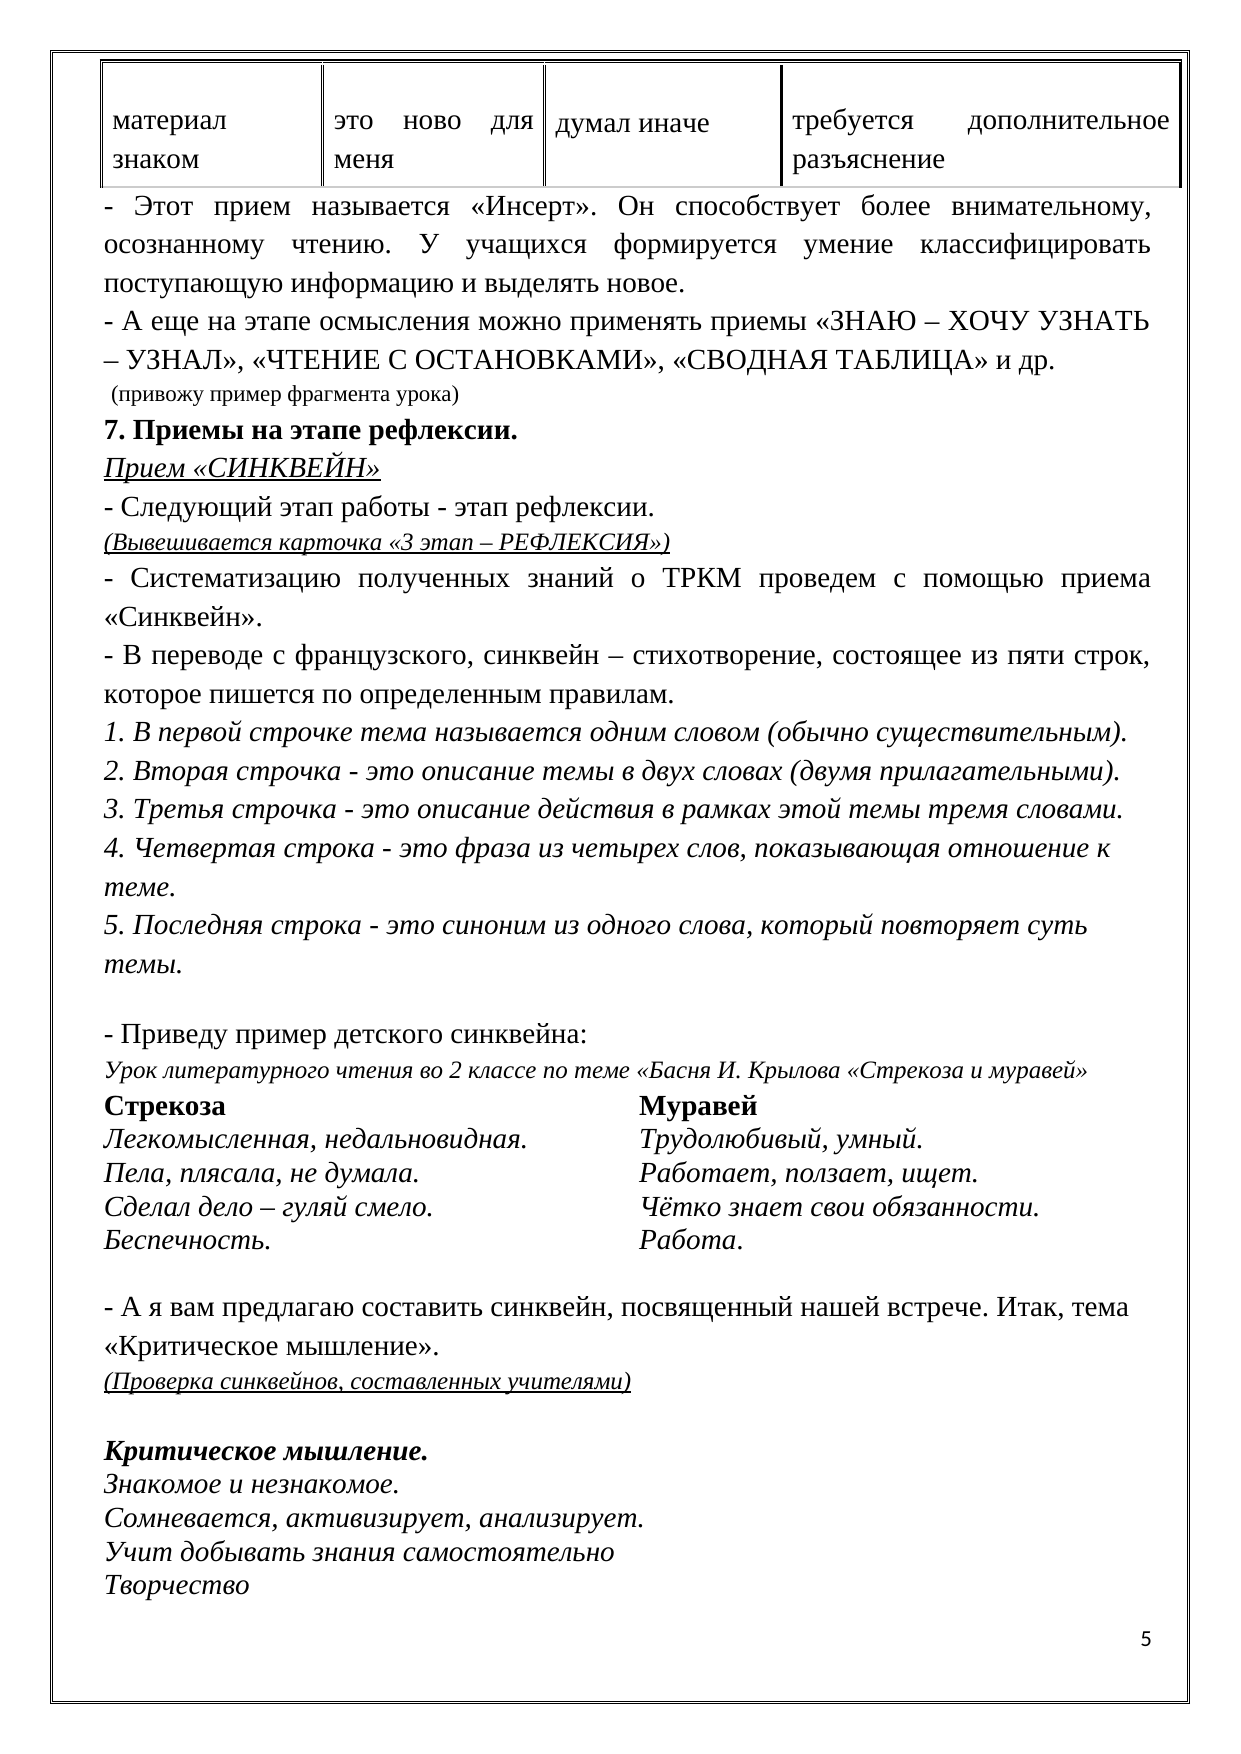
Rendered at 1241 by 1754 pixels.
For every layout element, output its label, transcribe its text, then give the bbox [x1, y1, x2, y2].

text (привожу пример фрагмента урока) [103, 380, 1152, 407]
text - А я вам предлагаю составить синквейн, посвященный нашей встрече. Итак, тема «Критическое мышление». [103, 1289, 1152, 1361]
table_header Муравей Трудолюбивый, умный. Работает, ползает, ищет. Чётко знает свои обязанности. Работа. [628, 1088, 1163, 1289]
text 1. В первой строчке тема называется одним словом (обычно существительным). 2. Вторая строчка - это описание темы в двух словах (двумя прилагательными). 3. Третья строчка - это описание действия в рамках этой темы тремя словами. 4. Четвертая строка - это фраза из четырех слов, показывающая отношение к теме. 5. Последняя строка - это синоним из одного слова, который повторяет суть темы. [103, 714, 1152, 979]
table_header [781, 63, 1179, 186]
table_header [92, 1400, 901, 1601]
text - Систематизацию полученных знаний о ТРКМ проведем с помощью приема «Синквейн». [103, 560, 1152, 632]
table_header + материал знаком [103, 63, 323, 186]
text (Вывешивается карточка «3 этап – РЕФЛЕКСИЯ») [103, 527, 1152, 556]
text Прием «СИНКВЕЙН» [103, 450, 1152, 484]
table_header - думал иначе [545, 63, 781, 186]
text (Проверка синквейнов, составленных учителями) [103, 1366, 1152, 1395]
table_header V это ново для меня [323, 63, 544, 186]
text - Этот прием называется «Инсерт». Он способствует более внимательному, осознанному чтению. У учащихся формируется умение классифицировать поступающую информацию и выделять новое. [103, 188, 1152, 298]
text - Следующий этап работы - этап рефлексии. [103, 489, 1152, 522]
table_header Стрекоза Легкомысленная, недальновидная. Пела, плясала, не думала. Сделал дело – гуляй смело. Беспечность. [92, 1088, 628, 1289]
text 7. Приемы на этапе рефлексии. [103, 412, 1152, 445]
text - А еще на этапе осмысления можно применять приемы «ЗНАЮ – ХОЧУ УЗНАТЬ – УЗНАЛ», «ЧТЕНИЕ С ОСТАНОВКАМИ», «СВОДНАЯ ТАБЛИЦА» и др. [103, 303, 1152, 375]
text Урок литературного чтения во 2 классе по теме «Басня И. Крылова «Стрекоза и муравей» [103, 1055, 1152, 1084]
text - Приведу пример детского синквейна: [103, 1017, 1152, 1050]
text - В переводе с французского, синквейн – стихотворение, состоящее из пяти строк, которое пишется по определенным правилам. [103, 637, 1152, 709]
